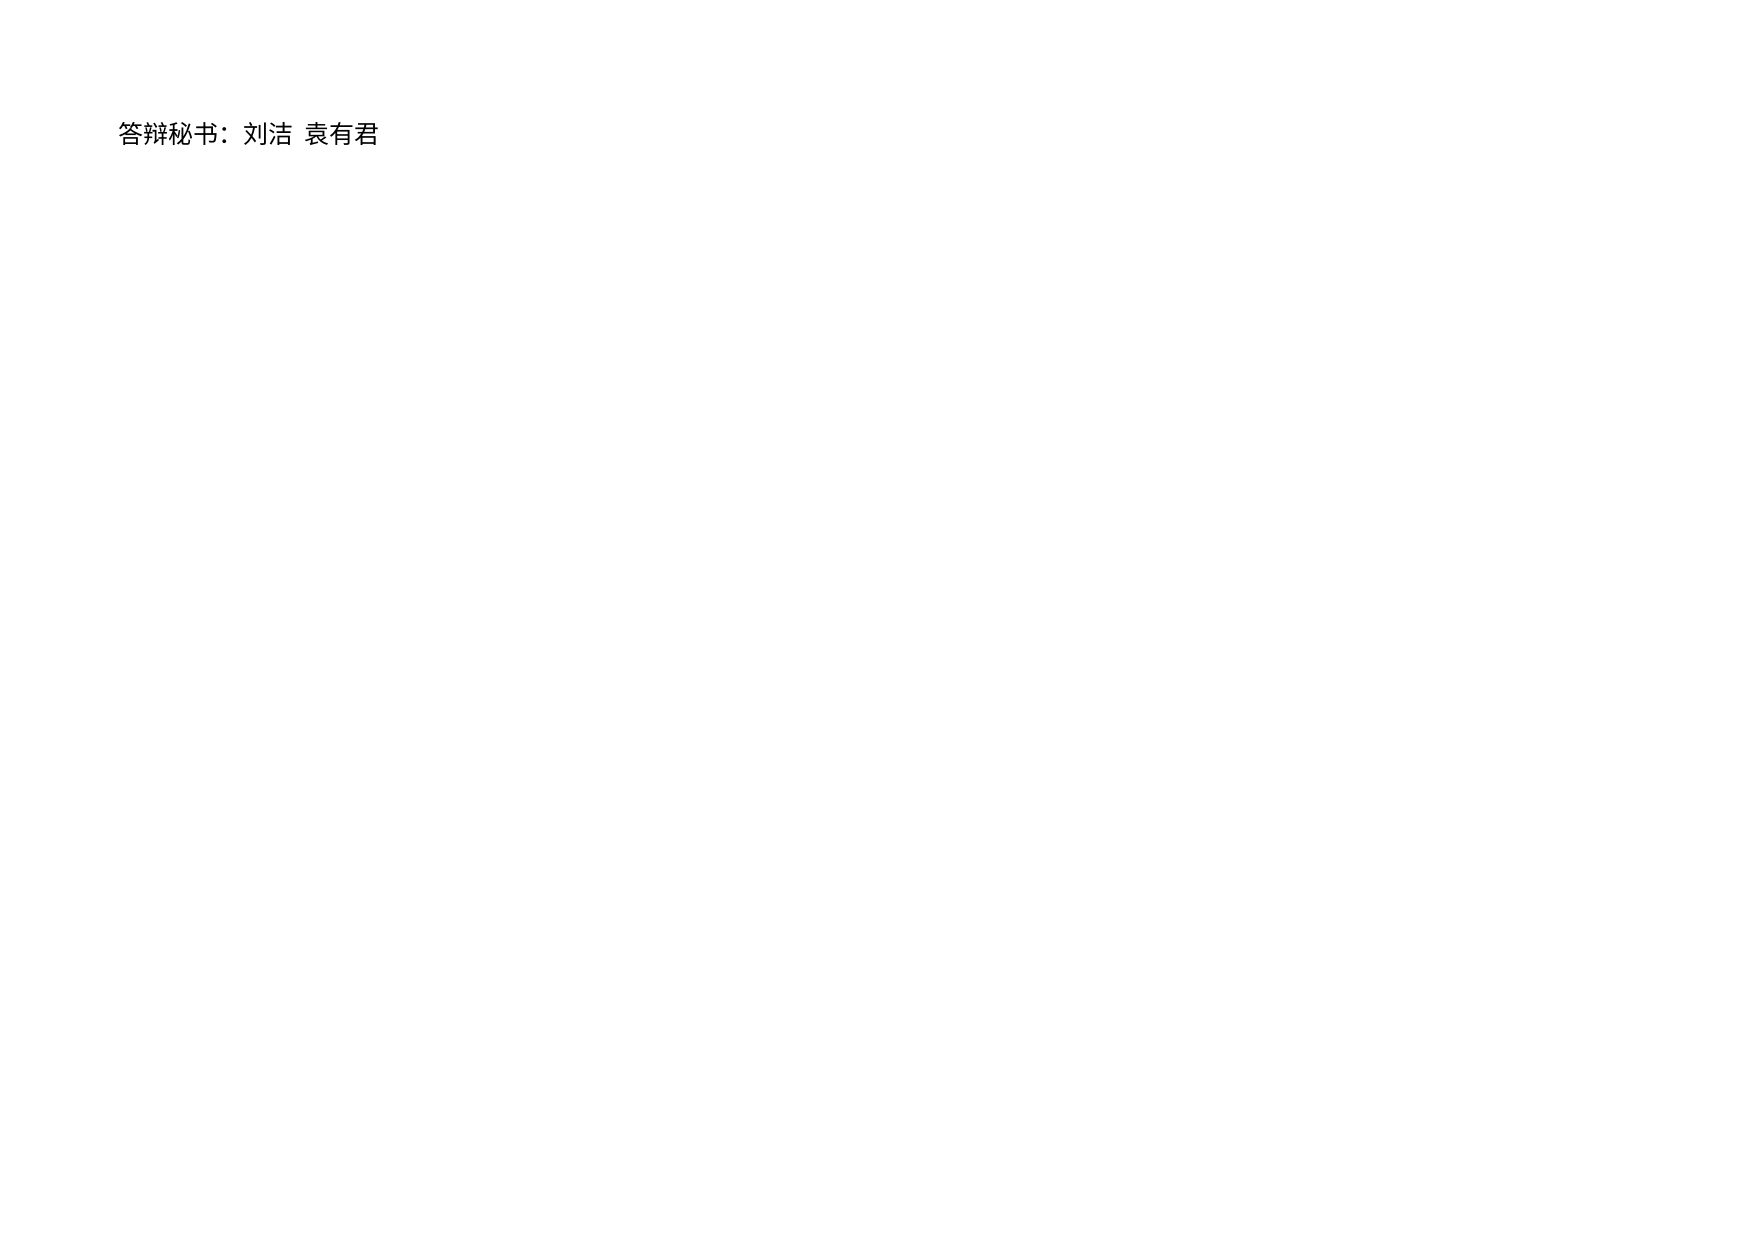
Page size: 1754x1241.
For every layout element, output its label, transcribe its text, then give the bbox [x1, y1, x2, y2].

text 答辩秘书：刘洁 袁有君 [118, 100, 1665, 165]
